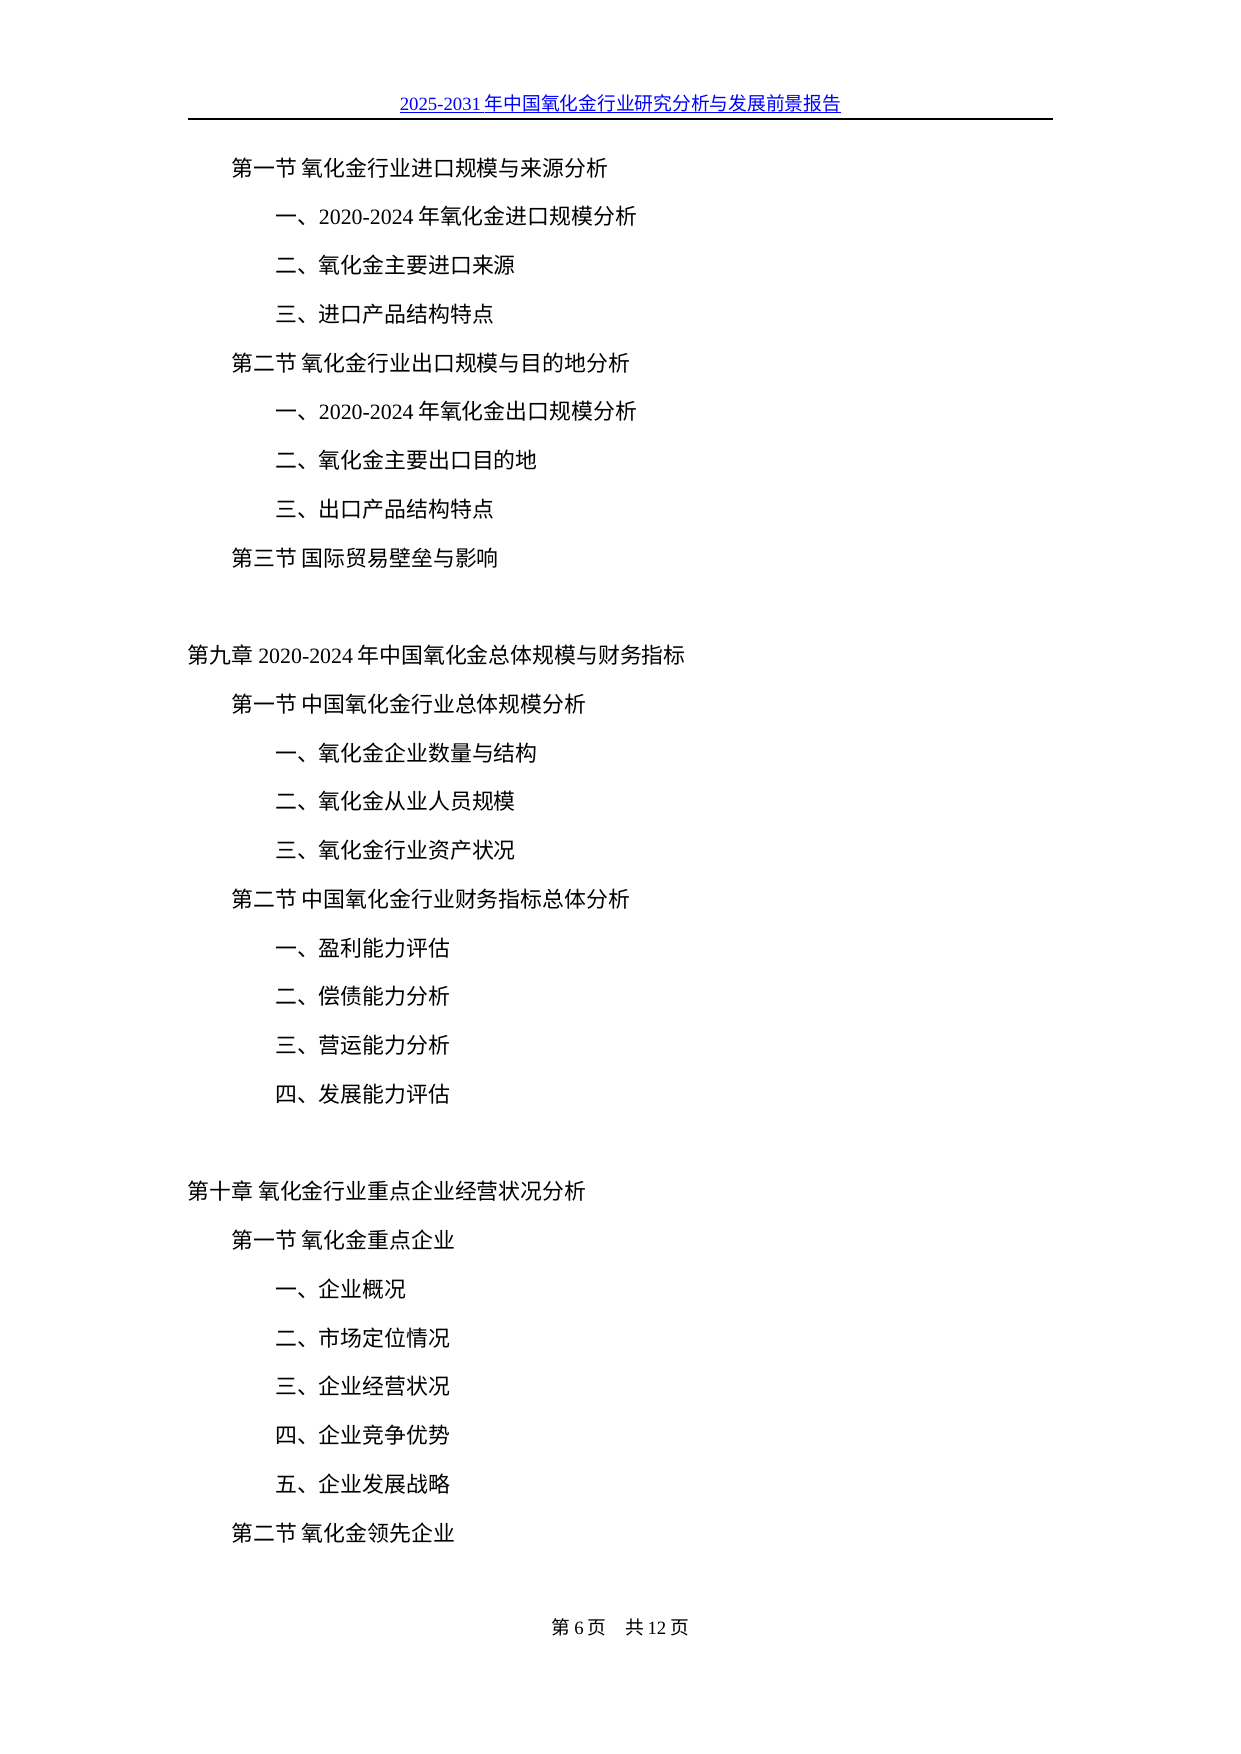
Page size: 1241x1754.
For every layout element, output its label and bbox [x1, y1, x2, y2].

text [187, 150, 1053, 1548]
